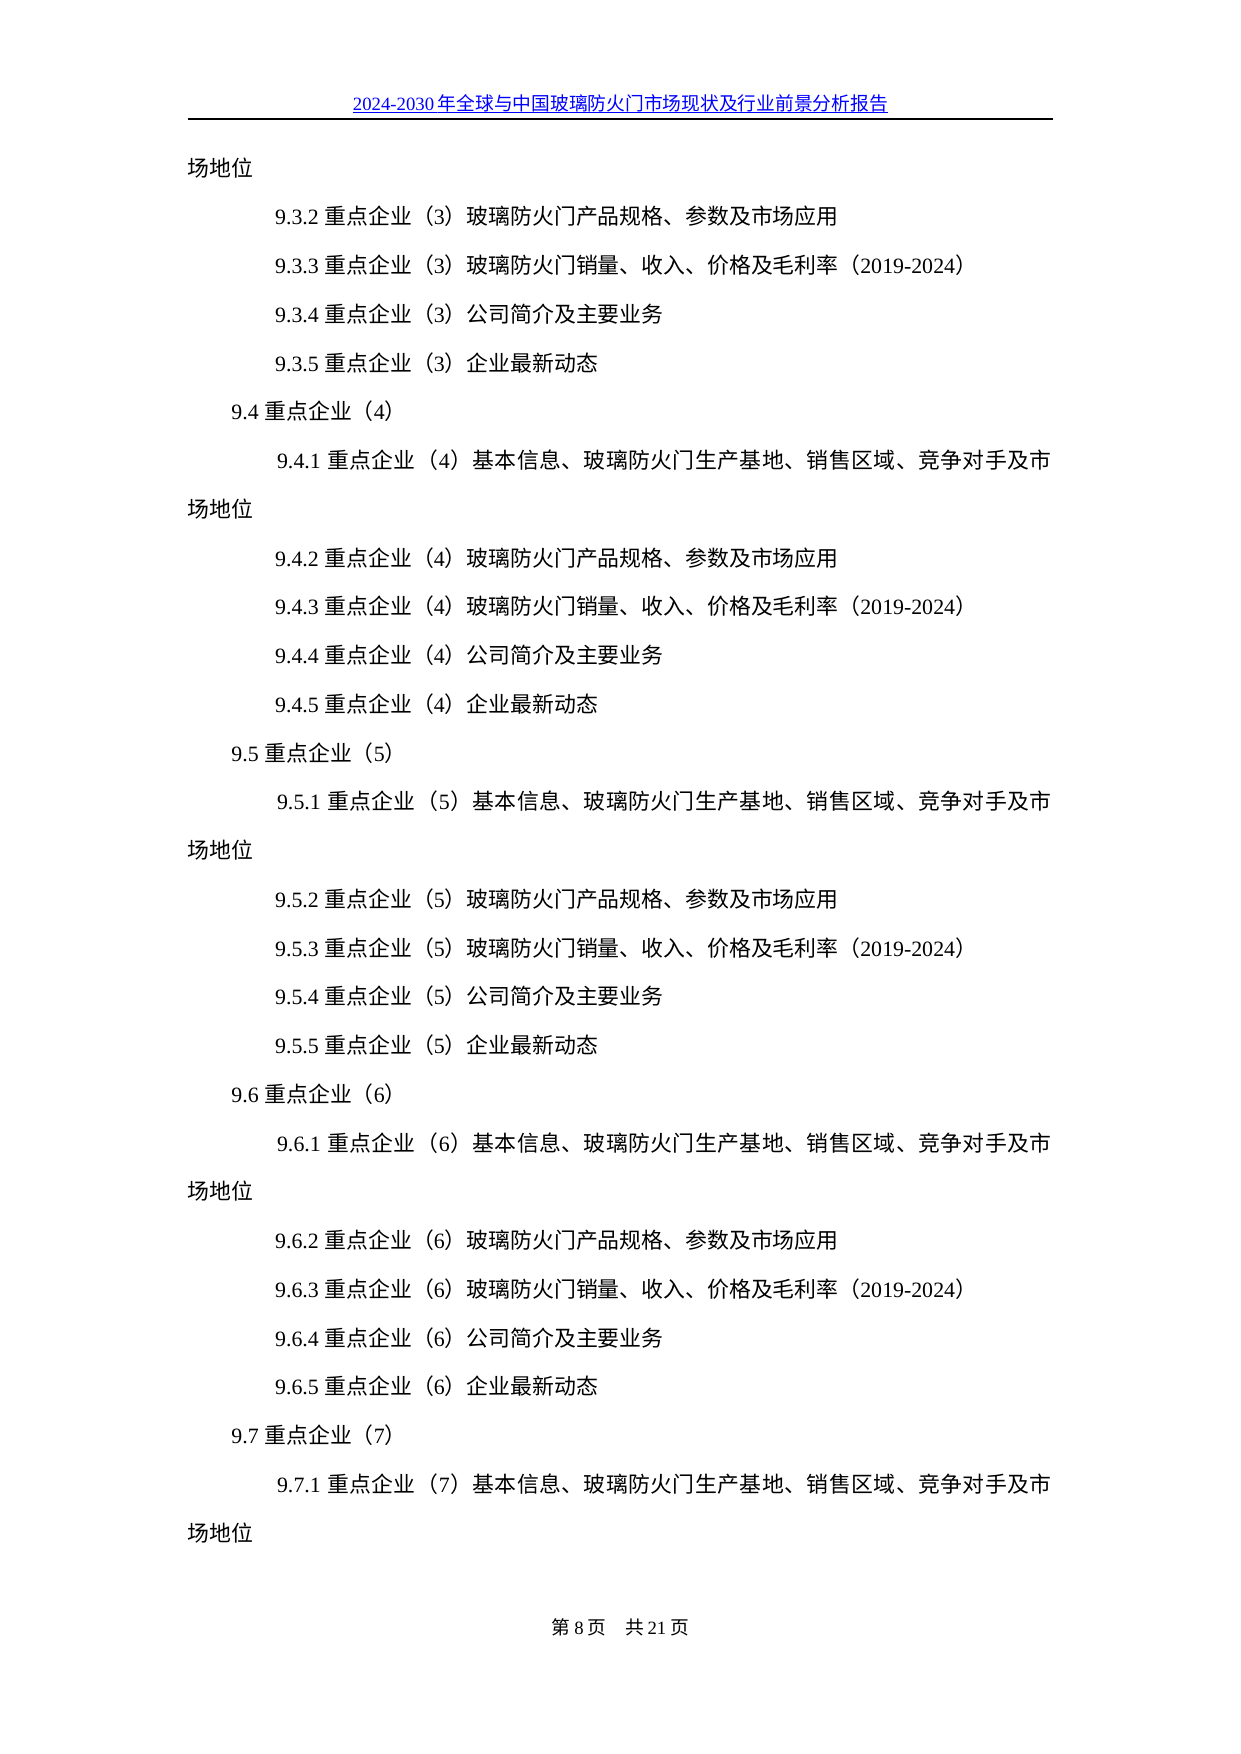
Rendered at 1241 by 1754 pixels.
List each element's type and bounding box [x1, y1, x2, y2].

text [187, 150, 1053, 1548]
